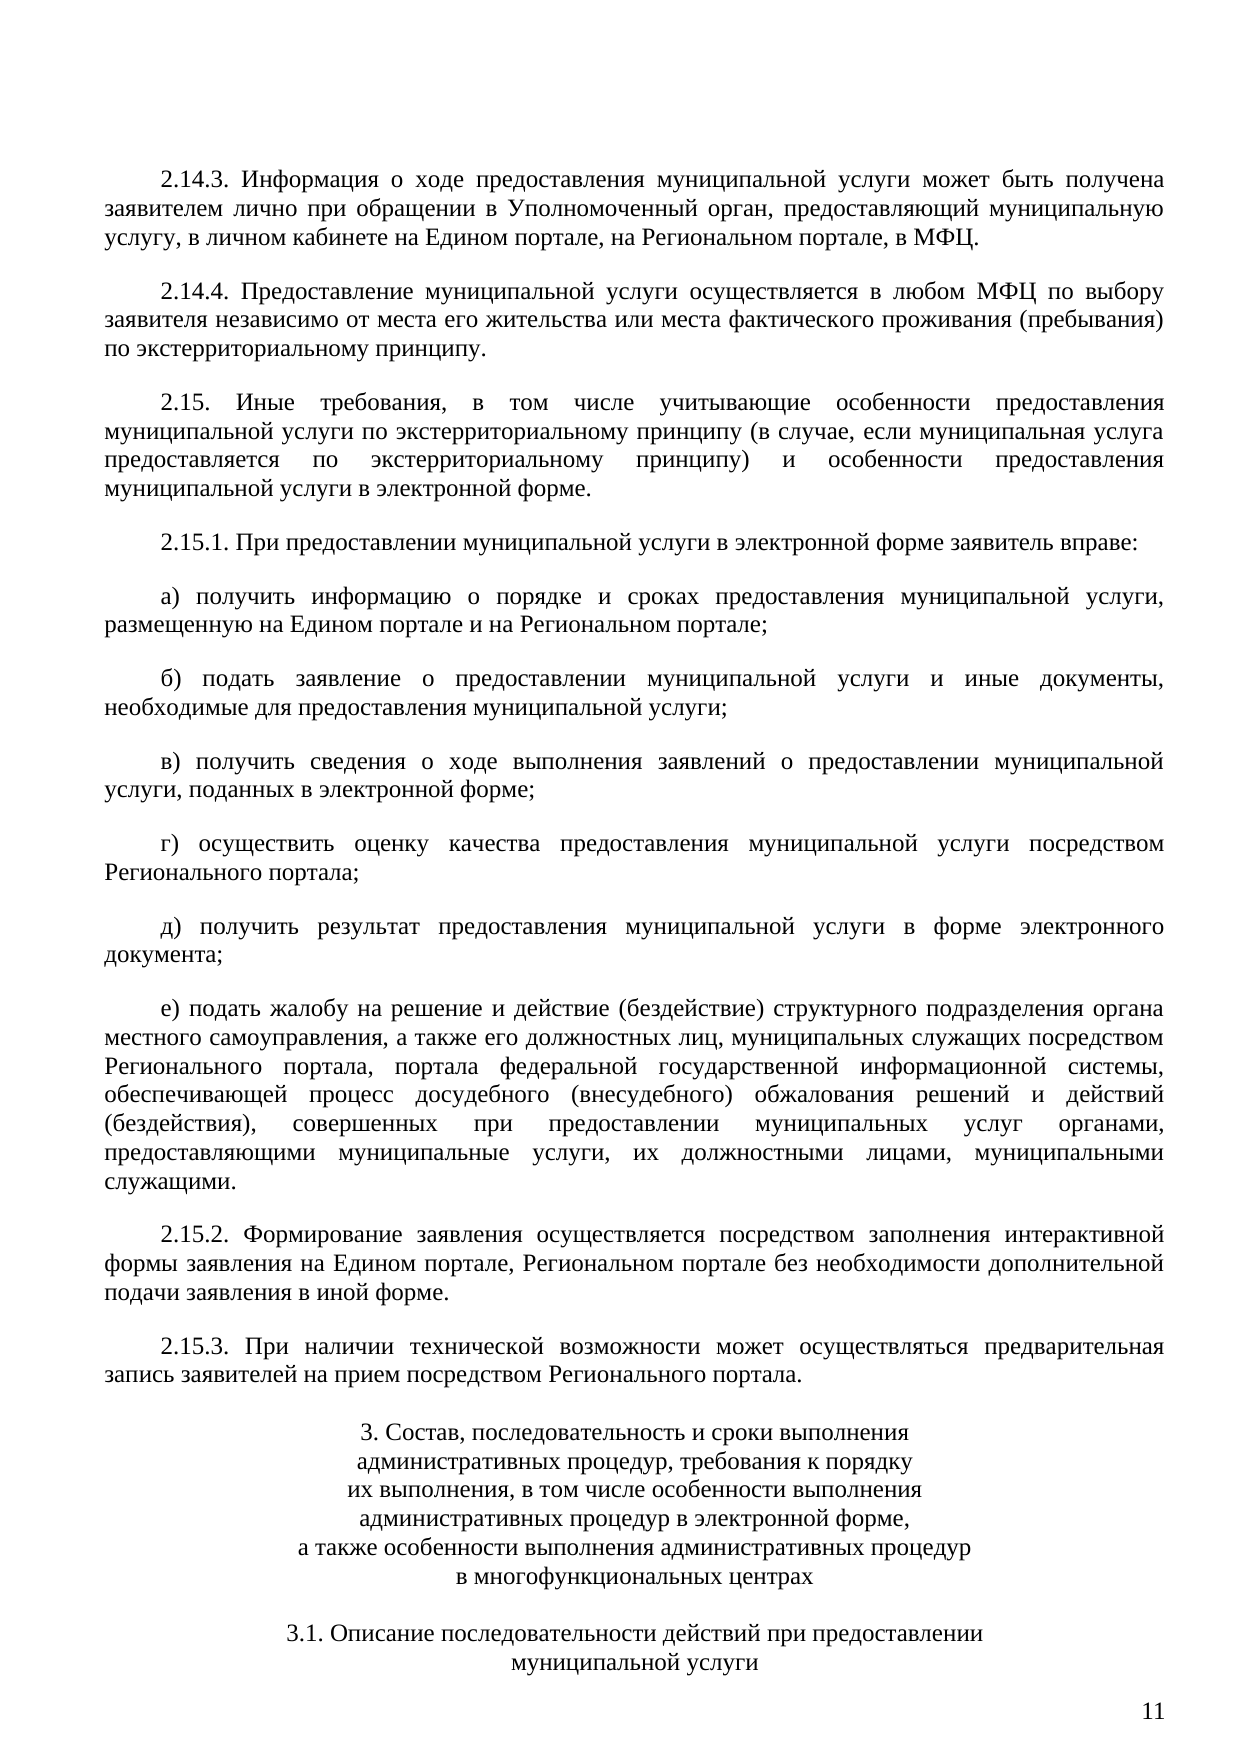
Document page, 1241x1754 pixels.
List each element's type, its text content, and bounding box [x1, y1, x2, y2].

text 3.1. Описание последовательности действий при предоставлении [104, 1618, 1165, 1647]
text 2.15.2. Формирование заявления осуществляется посредством заполнения интерактивной формы заявления на Едином портале, Региональном портале без необходимости дополнительной подачи заявления в иной форме. [104, 1219, 1165, 1306]
text их выполнения, в том числе особенности выполнения [104, 1474, 1165, 1503]
text а) получить информацию о порядке и сроках предоставления муниципальной услуги, размещенную на Едином портале и на Региональном портале; [104, 581, 1165, 638]
text административных процедур, требования к порядку [104, 1446, 1165, 1474]
text а также особенности выполнения административных процедур [104, 1532, 1165, 1561]
text г) осуществить оценку качества предоставления муниципальной услуги посредством Регионального портала; [104, 828, 1165, 886]
text е) подать жалобу на решение и действие (бездействие) структурного подразделения органа местного самоуправления, а также его должностных лиц, муниципальных служащих посредством Регионального портала, портала федеральной государственной информационной системы, обеспечивающей процесс досудебного (внесудебного) обжалования решений и действий (бездействия), совершенных при предоставлении муниципальных услуг органами, предоставляющими муниципальные услуги, их должностными лицами, муниципальными служащими. [104, 993, 1165, 1194]
text д) получить результат предоставления муниципальной услуги в форме электронного документа; [104, 911, 1165, 968]
text 2.15. Иные требования, в том числе учитывающие особенности предоставления муниципальной услуги по экстерриториальному принципу (в случае, если муниципальная услуга предоставляется по экстерриториальному принципу) и особенности предоставления муниципальной услуги в электронной форме. [104, 387, 1165, 502]
text в) получить сведения о ходе выполнения заявлений о предоставлении муниципальной услуги, поданных в электронной форме; [104, 746, 1165, 803]
text 2.14.4. Предоставление муниципальной услуги осуществляется в любом МФЦ по выбору заявителя независимо от места его жительства или места фактического проживания (пребывания) по экстерриториальному принципу. [104, 276, 1165, 362]
text б) подать заявление о предоставлении муниципальной услуги и иные документы, необходимые для предоставления муниципальной услуги; [104, 663, 1165, 721]
text муниципальной услуги [104, 1647, 1165, 1676]
text административных процедур в электронной форме, [104, 1503, 1165, 1532]
text 3. Состав, последовательность и сроки выполнения [104, 1417, 1165, 1446]
text в многофункциональных центрах [104, 1561, 1165, 1589]
text 2.14.3. Информация о ходе предоставления муниципальной услуги может быть получена заявителем лично при обращении в Уполномоченный орган, предоставляющий муниципальную услугу, в личном кабинете на Едином портале, на Региональном портале, в МФЦ. [104, 164, 1165, 251]
text 2.15.1. При предоставлении муниципальной услуги в электронной форме заявитель вправе: [104, 527, 1165, 556]
text 2.15.3. При наличии технической возможности может осуществляться предварительная запись заявителей на прием посредством Регионального портала. [104, 1331, 1165, 1388]
